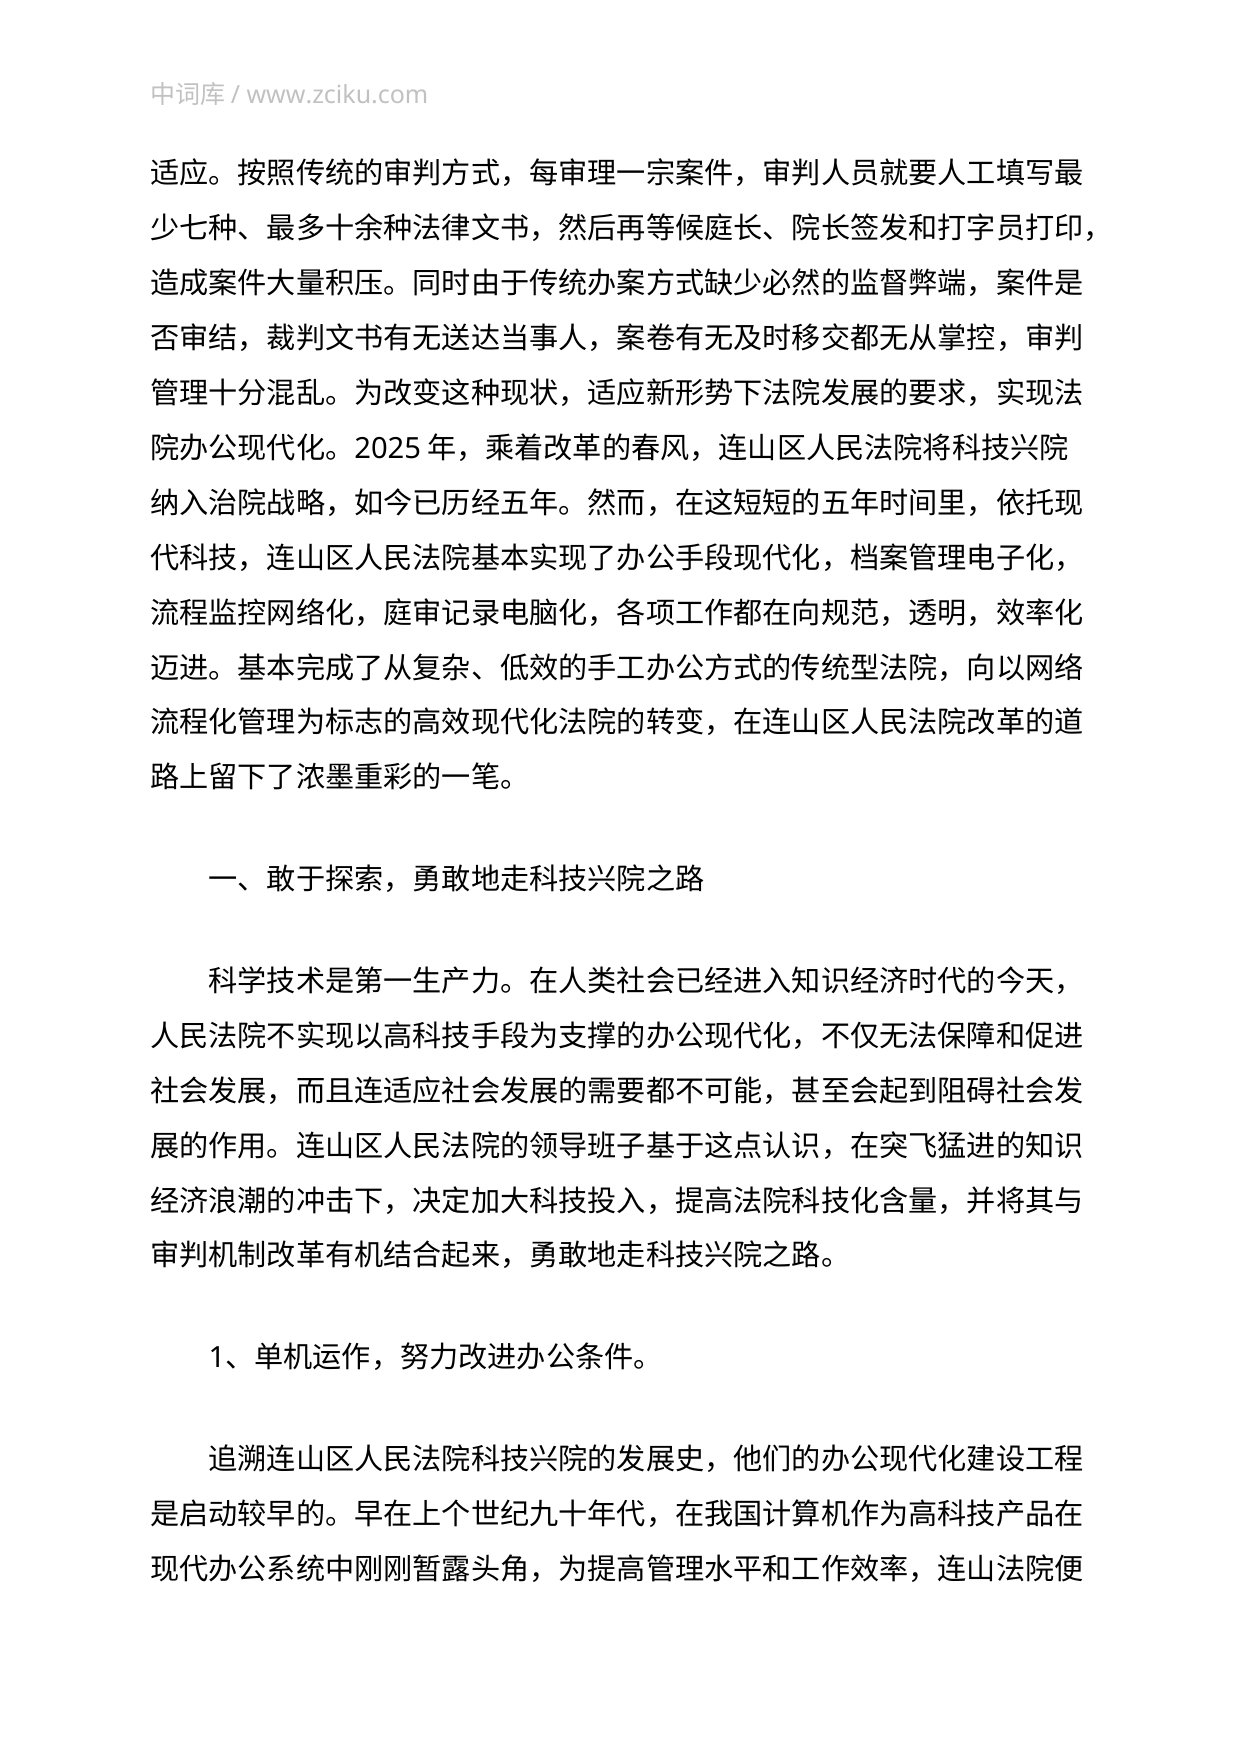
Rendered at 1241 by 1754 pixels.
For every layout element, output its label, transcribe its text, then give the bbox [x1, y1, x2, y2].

text 科学技术是第一生产力。在人类社会已经进入知识经济时代的今天，人民法院不实现以高科技手段为支撑的办公现代化，不仅无法保障和促进社会发展，而且连适应社会发展的需要都不可能，甚至会起到阻碍社会发展的作用。连山区人民法院的领导班子基于这点认识，在突飞猛进的知识经济浪潮的冲击下，决定加大科技投入，提高法院科技化含量，并将其与审判机制改革有机结合起来，勇敢地走科技兴院之路。 [150, 957, 1090, 1274]
text 1、单机运作，努力改进办公条件。 [150, 1334, 1090, 1376]
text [150, 150, 1090, 796]
text 一、敢于探索，勇敢地走科技兴院之路 [150, 856, 1090, 898]
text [150, 1436, 1090, 1588]
